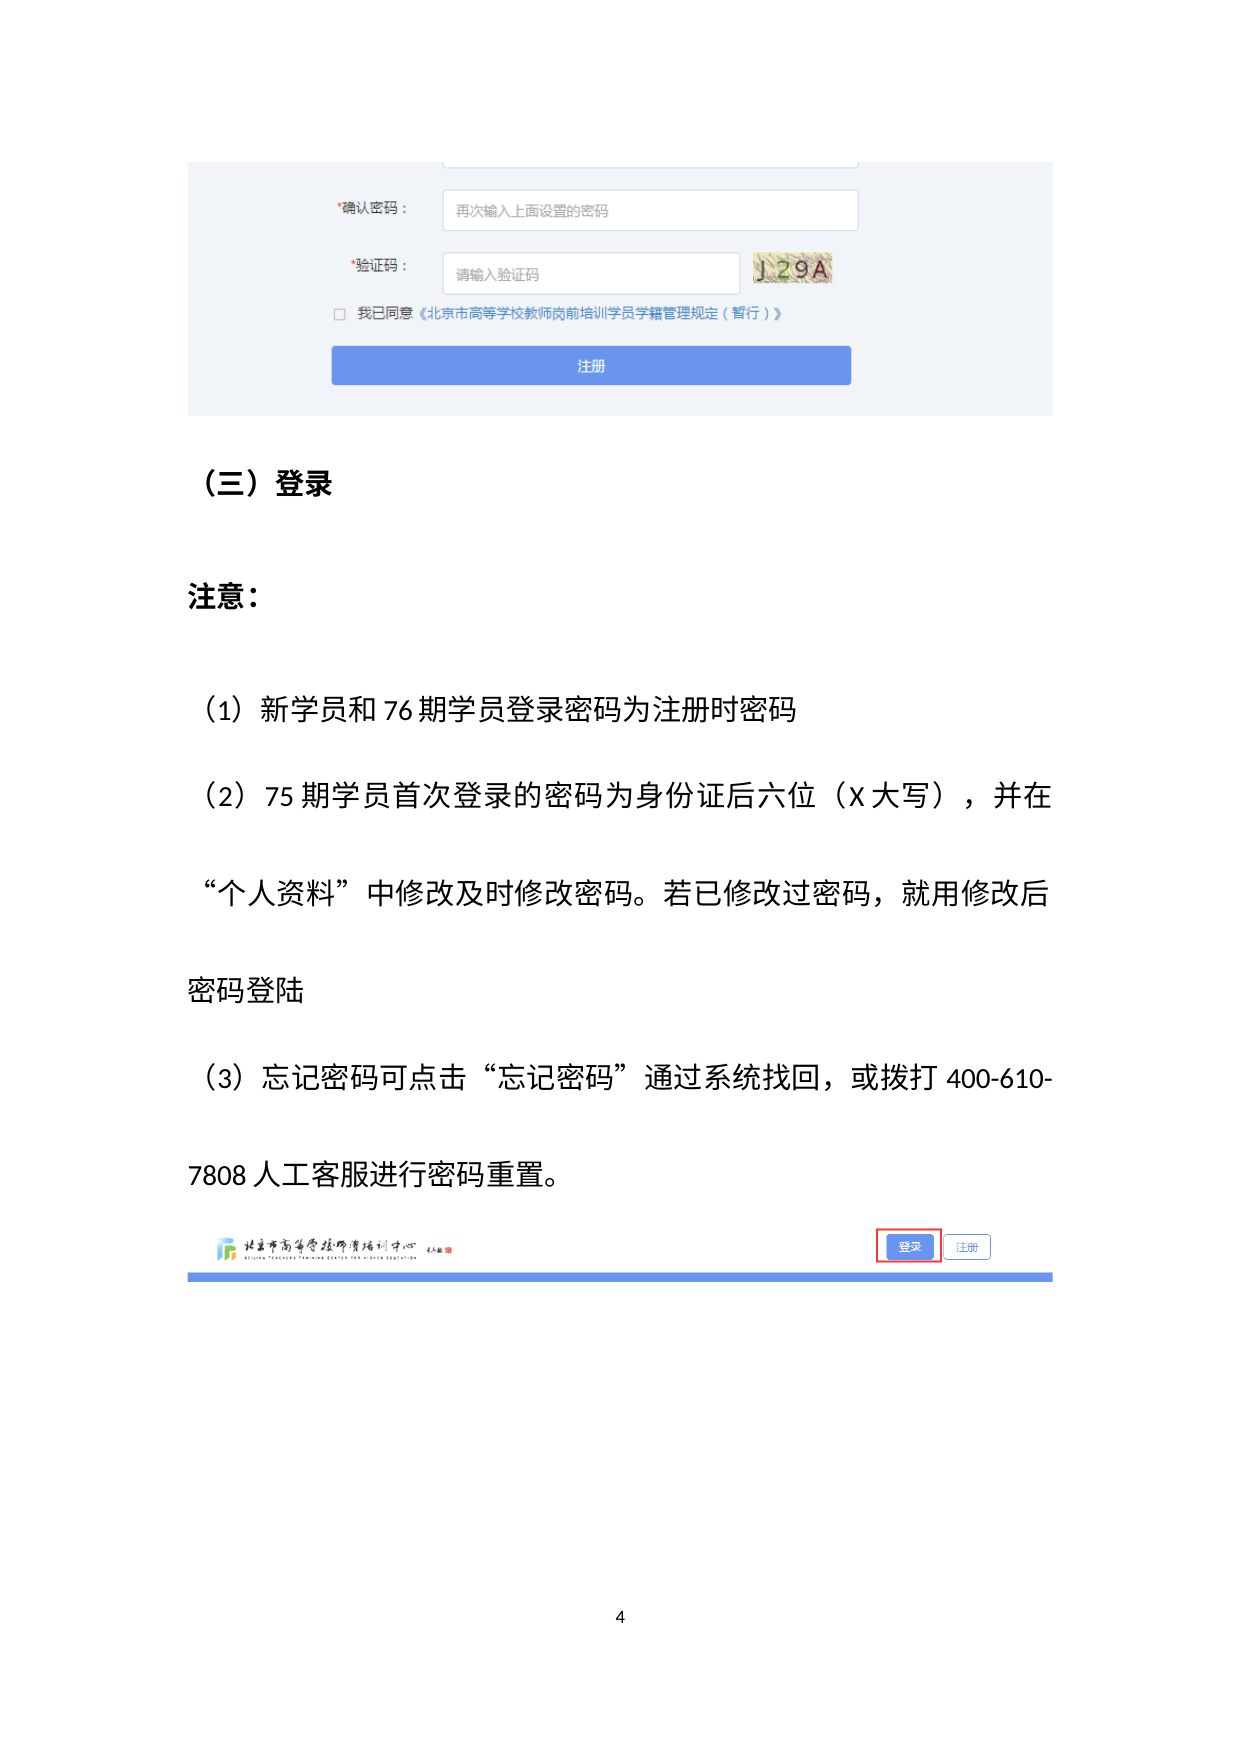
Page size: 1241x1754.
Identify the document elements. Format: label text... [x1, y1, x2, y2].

picture [187, 1226, 1053, 1282]
text （1）新学员和76期学员登录密码为注册时密码 [187, 676, 1053, 741]
text （3）忘记密码可点击“忘记密码”通过系统找回，或拨打400-610-7808人工客服进行密码重置。 [187, 1043, 1053, 1205]
subtitle （三）登录 [187, 449, 1053, 514]
subtitle 注意： [187, 562, 1053, 627]
picture [187, 162, 1053, 416]
text （2）75期学员首次登录的密码为身份证后六位（X大写），并在“个人资料”中修改及时修改密码。若已修改过密码，就用修改后密码登陆 [187, 762, 1053, 1022]
